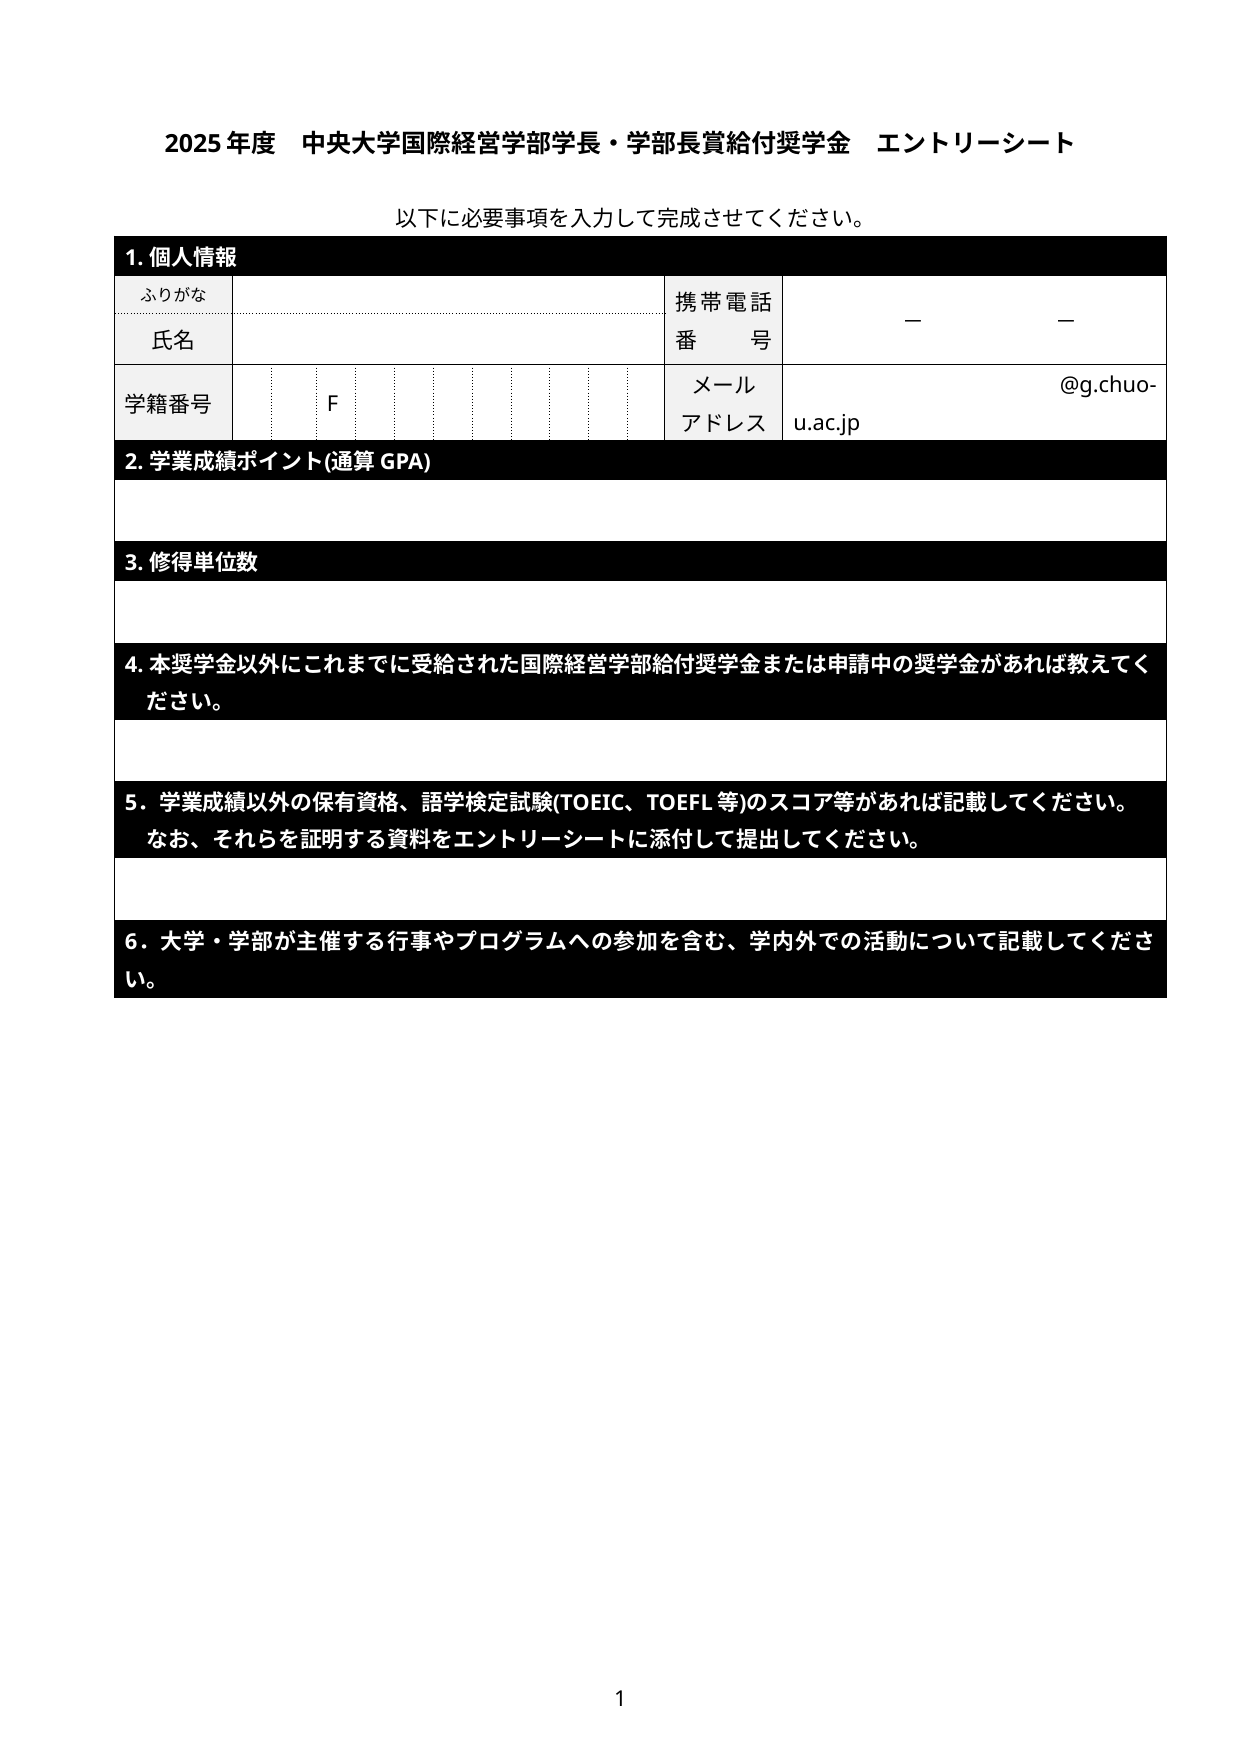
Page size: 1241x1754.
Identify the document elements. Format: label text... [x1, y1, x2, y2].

table_cell 学籍番号 [115, 365, 232, 440]
table_cell [511, 365, 550, 440]
table_cell [628, 365, 664, 440]
table_cell [115, 581, 1166, 643]
table_cell [433, 365, 472, 440]
table_cell [550, 365, 589, 440]
table_cell @g.chuo-u.ac.jp [783, 365, 1166, 440]
table_cell [233, 276, 664, 313]
text 以下に必要事項を入力して完成させてください。 [133, 198, 1137, 236]
table_cell ふりがな [115, 276, 232, 313]
table_cell [233, 313, 664, 364]
table_cell [394, 365, 433, 440]
text 2025年度 中央大学国際経営学部学長・学部長賞給付奨学金 エントリーシート [103, 123, 1137, 161]
table_header 1. 個人情報 [115, 237, 1166, 275]
table_cell 5．学業成績以外の保有資格、語学検定試験(TOEIC、TOEFL等)のスコア等があれば記載してください。 なお、それらを証明する資料をエントリーシートに添付して提出してください。 [115, 782, 1166, 857]
table_cell 4. 本奨学金以外にこれまでに受給された国際経営学部給付奨学金または申請中の奨学金があれば教えてください。 [115, 644, 1166, 719]
table_cell [355, 365, 394, 440]
table_cell [115, 858, 1166, 920]
table_cell － － [783, 276, 1166, 364]
table_cell 携帯電話番号 [665, 276, 782, 364]
table_cell [115, 720, 1166, 781]
table_cell 2. 学業成績ポイント(通算GPA) [115, 441, 1166, 479]
table_cell [115, 480, 1166, 541]
table_cell F [316, 365, 355, 440]
table_cell 3. 修得単位数 [115, 543, 1166, 580]
table_cell 氏名 [115, 313, 232, 364]
table_cell 6．大学・学部が主催する行事やプログラムへの参加を含む、学内外での活動について記載してください。 [115, 921, 1166, 996]
table_cell [233, 365, 271, 440]
table_cell [271, 365, 316, 440]
table_cell [589, 365, 628, 440]
table_cell メール アドレス [665, 365, 782, 440]
table_cell [472, 365, 511, 440]
